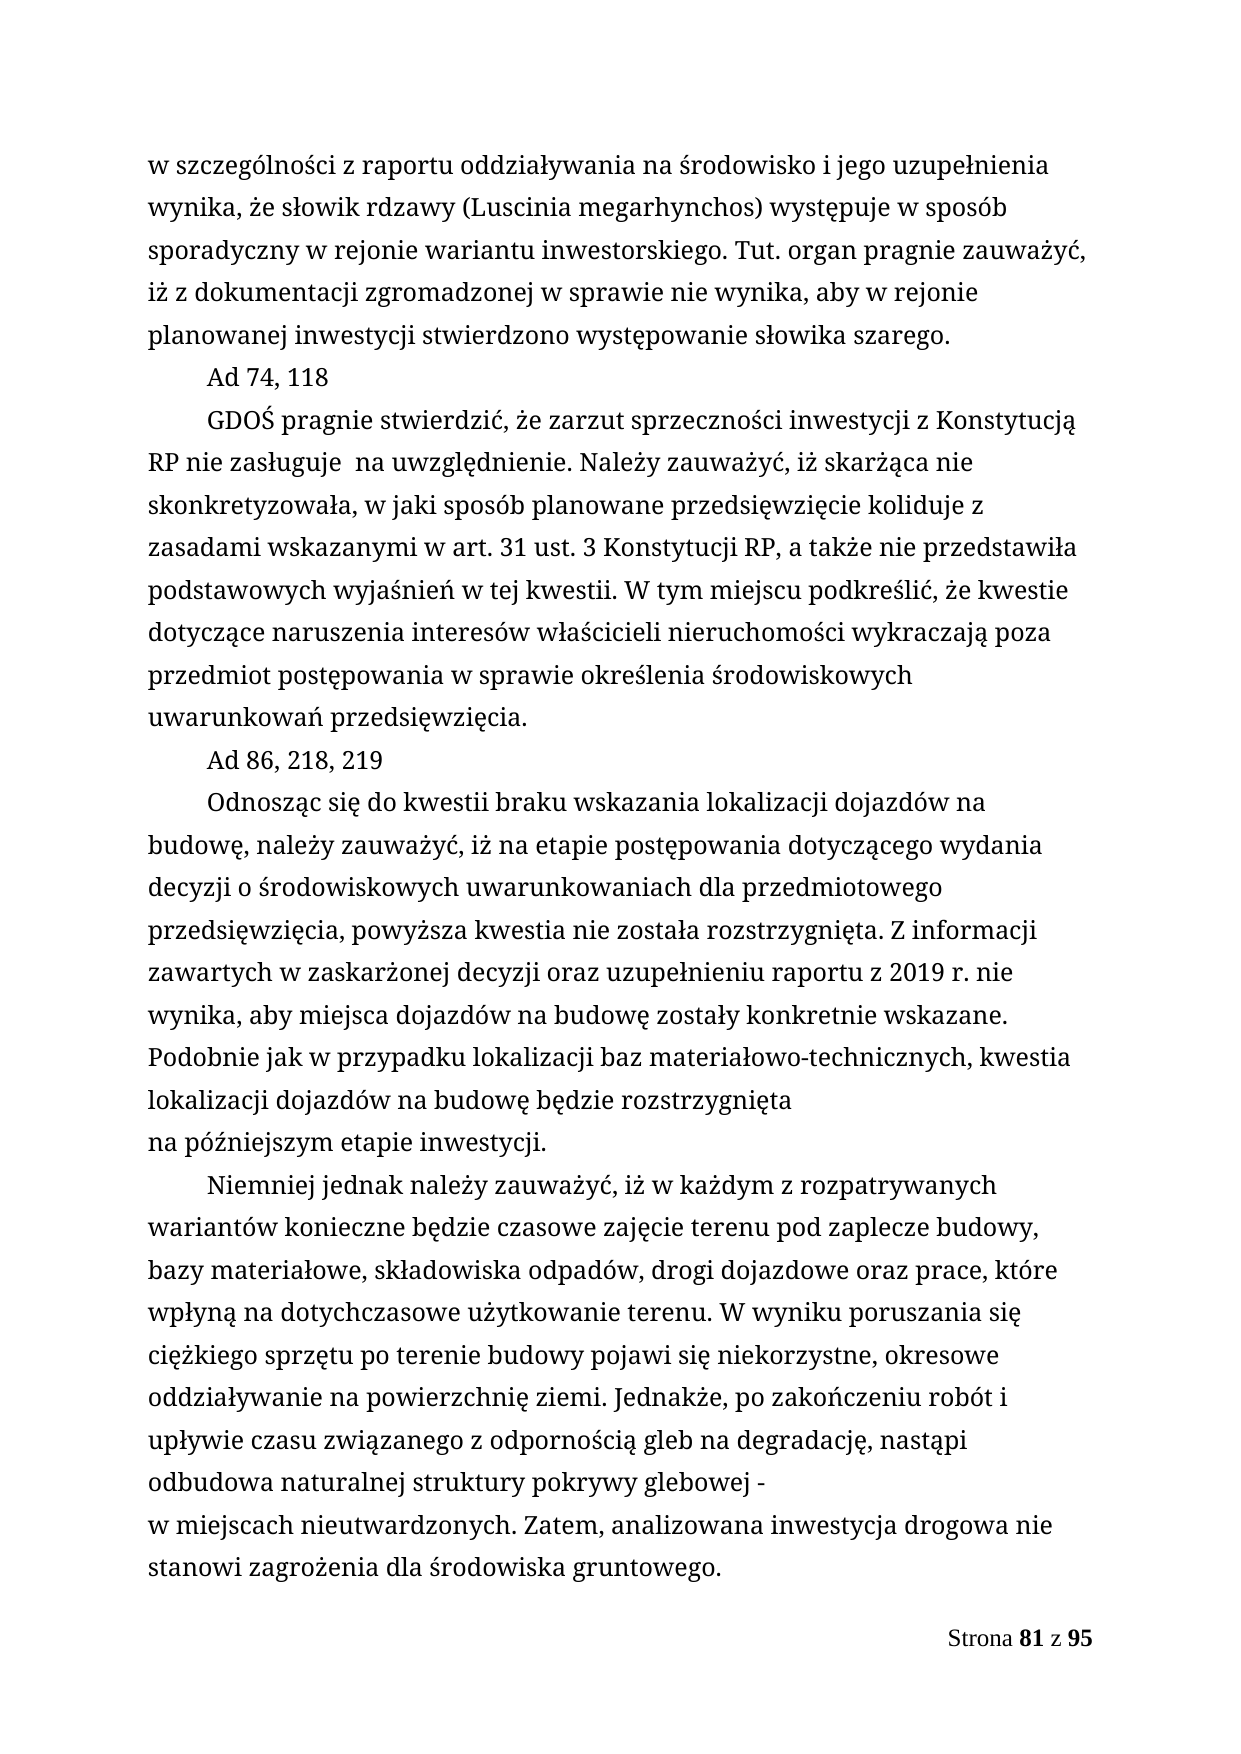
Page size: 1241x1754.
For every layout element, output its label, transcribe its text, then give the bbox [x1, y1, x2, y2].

text Ad 86, 218, 219 [148, 743, 1093, 777]
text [148, 148, 1093, 352]
text GDOŚ pragnie stwierdzić, że zarzut sprzeczności inwestycji z Konstytucją RP nie zasługuje na uwzględnienie. Należy zauważyć, iż skarżąca nie skonkretyzowała, w jaki sposób planowane przedsięwzięcie koliduje z zasadami wskazanymi w art. 31 ust. 3 Konstytucji RP, a także nie przedstawiła podstawowych wyjaśnień w tej kwestii. W tym miejscu podkreślić, że kwestie dotyczące naruszenia interesów właścicieli nieruchomości wykraczają poza przedmiot postępowania w sprawie określenia środowiskowych uwarunkowań przedsięwzięcia. [148, 403, 1093, 734]
text Niemniej jednak należy zauważyć, iż w każdym z rozpatrywanych wariantów konieczne będzie czasowe zajęcie terenu pod zaplecze budowy, bazy materiałowe, składowiska odpadów, drogi dojazdowe oraz prace, które wpłyną na dotychczasowe użytkowanie terenu. W wyniku poruszania się ciężkiego sprzętu po terenie budowy pojawi się niekorzystne, okresowe oddziaływanie na powierzchnię ziemi. Jednakże, po zakończeniu robót i upływie czasu związanego z odpornością gleb na degradację, nastąpi odbudowa naturalnej struktury pokrywy glebowej - w miejscach nieutwardzonych. Zatem, analizowana inwestycja drogowa nie stanowi zagrożenia dla środowiska gruntowego. [148, 1168, 1093, 1584]
text Odnosząc się do kwestii braku wskazania lokalizacji dojazdów na budowę, należy zauważyć, iż na etapie postępowania dotyczącego wydania decyzji o środowiskowych uwarunkowaniach dla przedmiotowego przedsięwzięcia, powyższa kwestia nie została rozstrzygnięta. Z informacji zawartych w zaskarżonej decyzji oraz uzupełnieniu raportu z 2019 r. nie wynika, aby miejsca dojazdów na budowę zostały konkretnie wskazane. Podobnie jak w przypadku lokalizacji baz materiałowo-technicznych, kwestia lokalizacji dojazdów na budowę będzie rozstrzygnięta na późniejszym etapie inwestycji. [148, 785, 1093, 1159]
text Ad 74, 118 [148, 360, 1093, 394]
